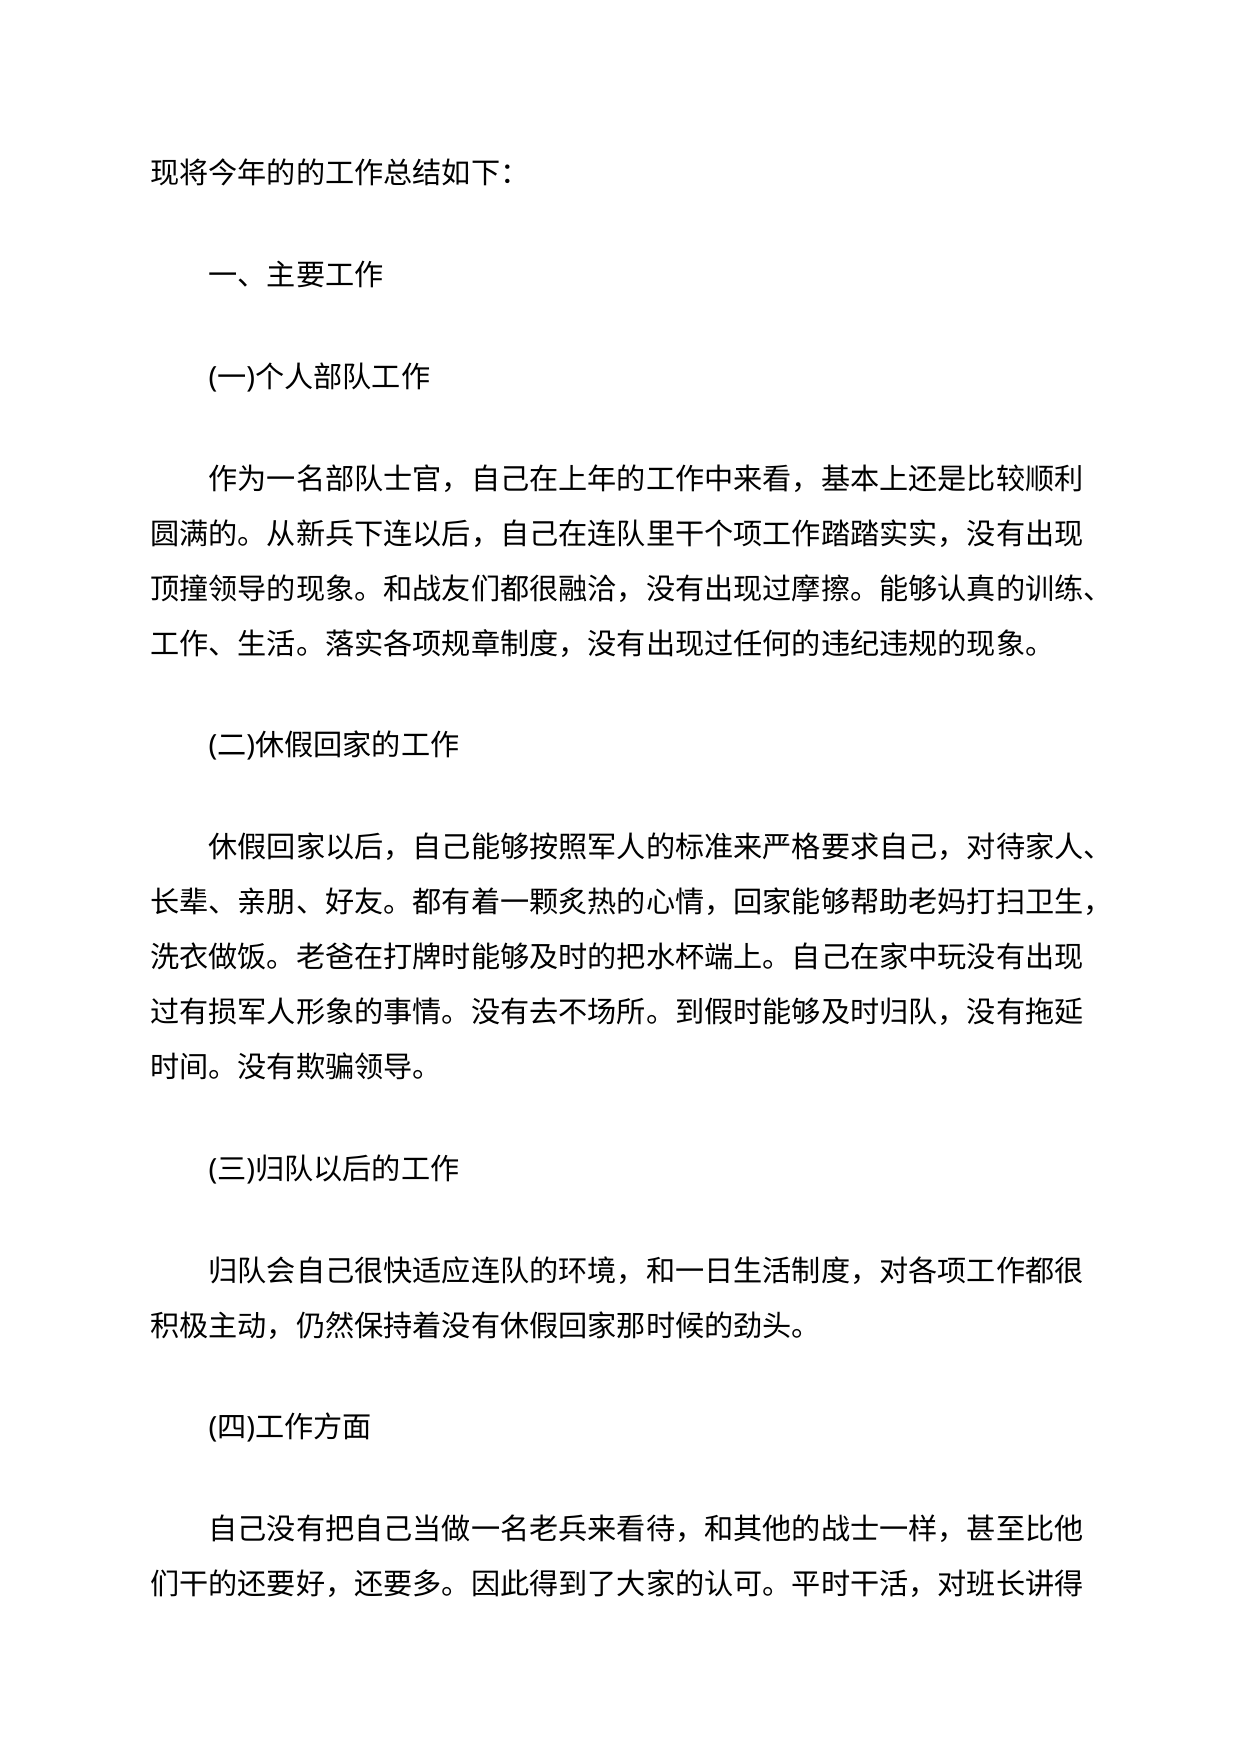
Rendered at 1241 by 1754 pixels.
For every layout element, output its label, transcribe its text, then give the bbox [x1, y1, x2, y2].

text 休假回家以后，自己能够按照军人的标准来严格要求自己，对待家人、长辈、亲朋、好友。都有着一颗炙热的心情，回家能够帮助老妈打扫卫生，洗衣做饭。老爸在打牌时能够及时的把水杯端上。自己在家中玩没有出现过有损军人形象的事情。没有去不场所。到假时能够及时归队，没有拖延时间。没有欺骗领导。 [150, 824, 1090, 1086]
text (四)工作方面 [150, 1404, 1090, 1446]
text (三)归队以后的工作 [150, 1145, 1090, 1188]
text 归队会自己很快适应连队的环境，和一日生活制度，对各项工作都很积极主动，仍然保持着没有休假回家那时候的劲头。 [150, 1247, 1090, 1344]
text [150, 1506, 1090, 1603]
text (一)个人部队工作 [150, 353, 1090, 396]
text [150, 150, 1090, 192]
text (二)休假回家的工作 [150, 722, 1090, 764]
text 作为一名部队士官，自己在上年的工作中来看，基本上还是比较顺利圆满的。从新兵下连以后，自己在连队里干个项工作踏踏实实，没有出现顶撞领导的现象。和战友们都很融洽，没有出现过摩擦。能够认真的训练、工作、生活。落实各项规章制度，没有出现过任何的违纪违规的现象。 [150, 456, 1090, 662]
text 一、主要工作 [150, 252, 1090, 294]
